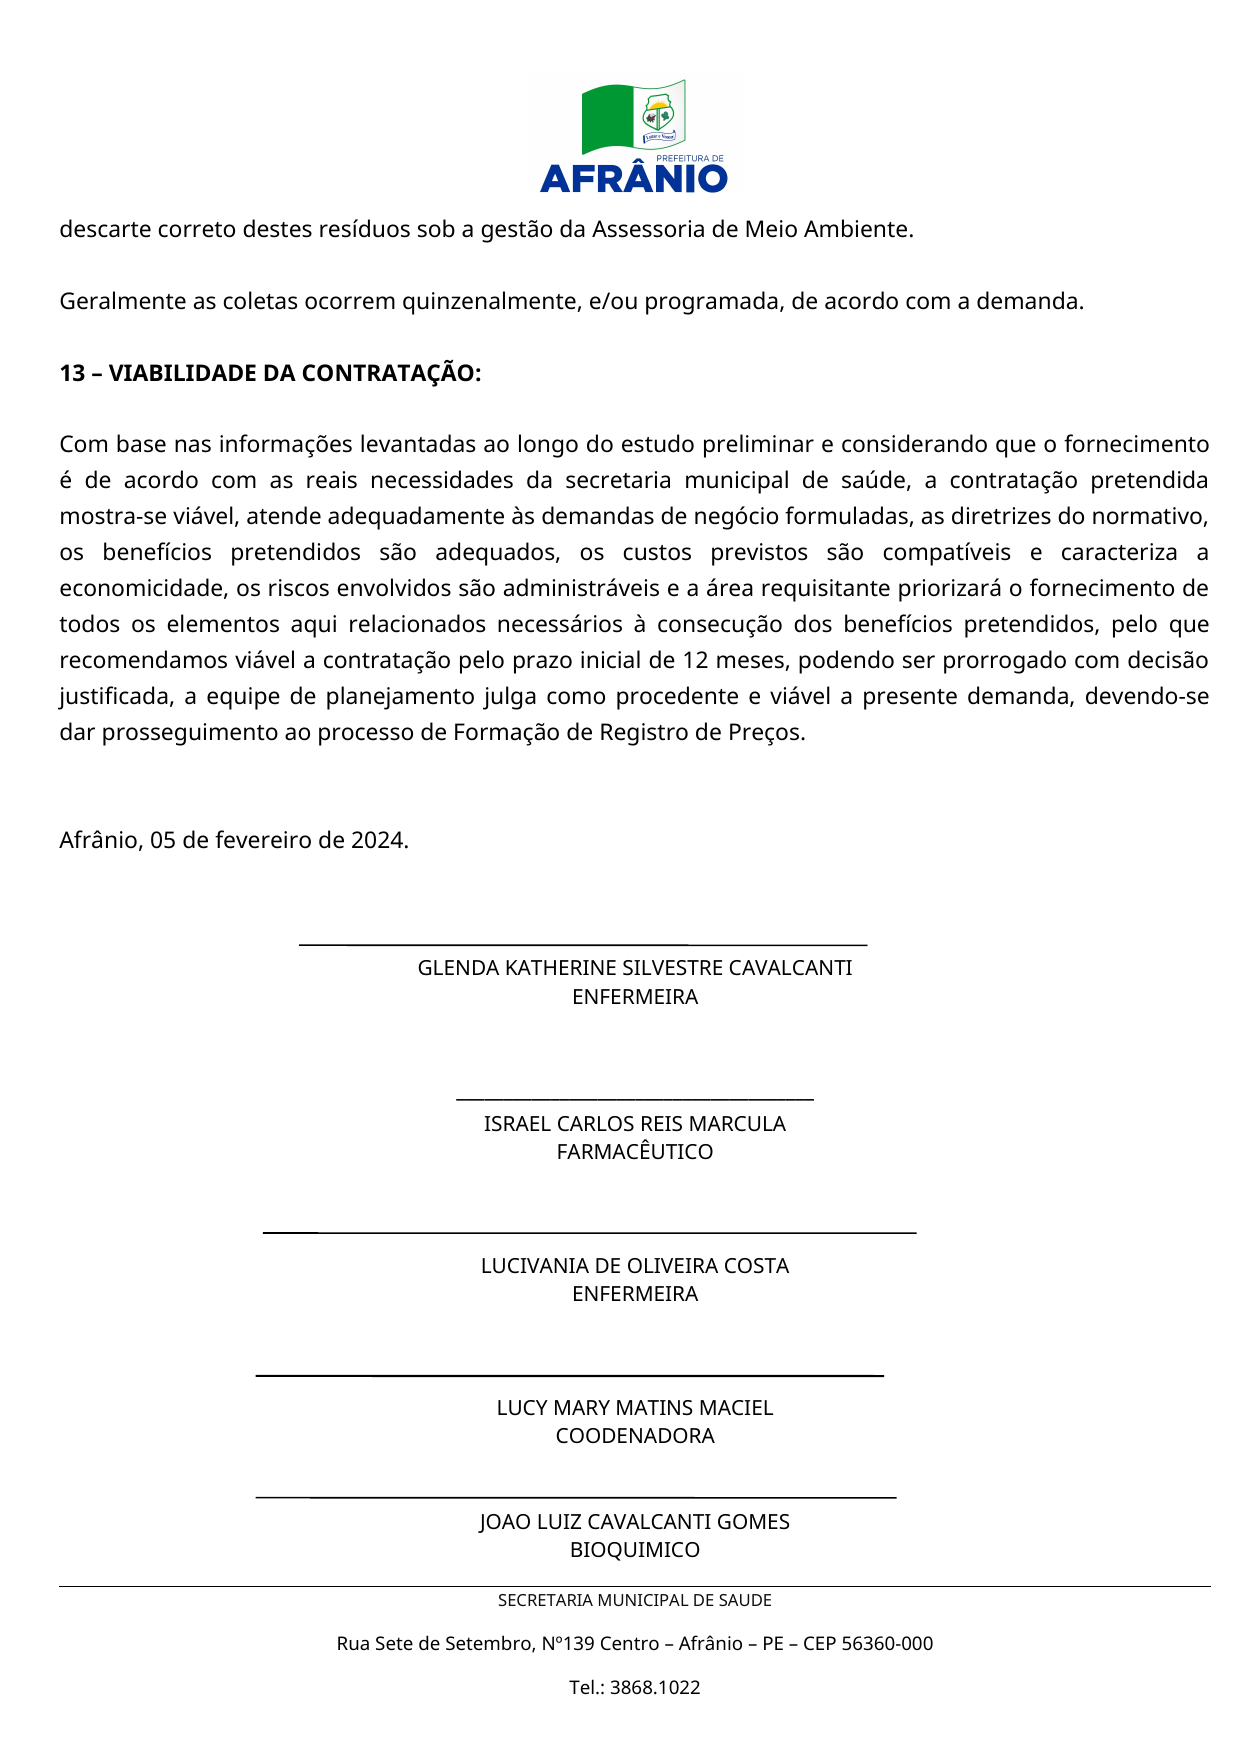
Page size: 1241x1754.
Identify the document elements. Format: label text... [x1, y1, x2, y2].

text BIOQUIMICO [59, 1535, 1211, 1564]
text COODENADORA [59, 1422, 1211, 1450]
text LUCY MARY MATINS MACIEL [59, 1393, 1211, 1422]
text ISRAEL CARLOS REIS MARCULA [59, 1109, 1211, 1137]
text GLENDA KATHERINE SILVESTRE CAVALCANTI [59, 953, 1211, 982]
text FARMACÊUTICO [59, 1137, 1211, 1166]
text LUCIVANIA DE OLIVEIRA COSTA [59, 1251, 1211, 1279]
text Afrânio, 05 de fevereiro de 2024. [59, 824, 1211, 855]
text ENFERMEIRA [59, 982, 1211, 1010]
picture [527, 73, 743, 194]
text Com base nas informações levantadas ao longo do estudo preliminar e considerando que o fornecimento é de acordo com as reais necessidades da secretaria municipal de saúde, a contratação pretendida mostra-se viável, atende adequadamente às demandas de negócio formuladas, as diretrizes do normativo, os benefícios pretendidos são adequados, os custos previstos são compatíveis e caracteriza a economicidade, os riscos envolvidos são administráveis e a área requisitante priorizará o fornecimento de todos os elementos aqui relacionados necessários à consecução dos benefícios pretendidos, pelo que recomendamos viável a contratação pelo prazo inicial de 12 meses, podendo ser prorrogado com decisão justificada, a equipe de planejamento julga como procedente e viável a presente demanda, devendo-se dar prosseguimento ao processo de Formação de Registro de Preços. [59, 428, 1211, 747]
text ______________________________________ [59, 1073, 1211, 1104]
text JOAO LUIZ CAVALCANTI GOMES [59, 1507, 1211, 1535]
text Geralmente as coletas ocorrem quinzenalmente, e/ou programada, de acordo com a demanda. [59, 285, 1211, 316]
text 13 – VIABILIDADE DA CONTRATAÇÃO: [59, 357, 1211, 388]
text ENFERMEIRA [59, 1279, 1211, 1308]
